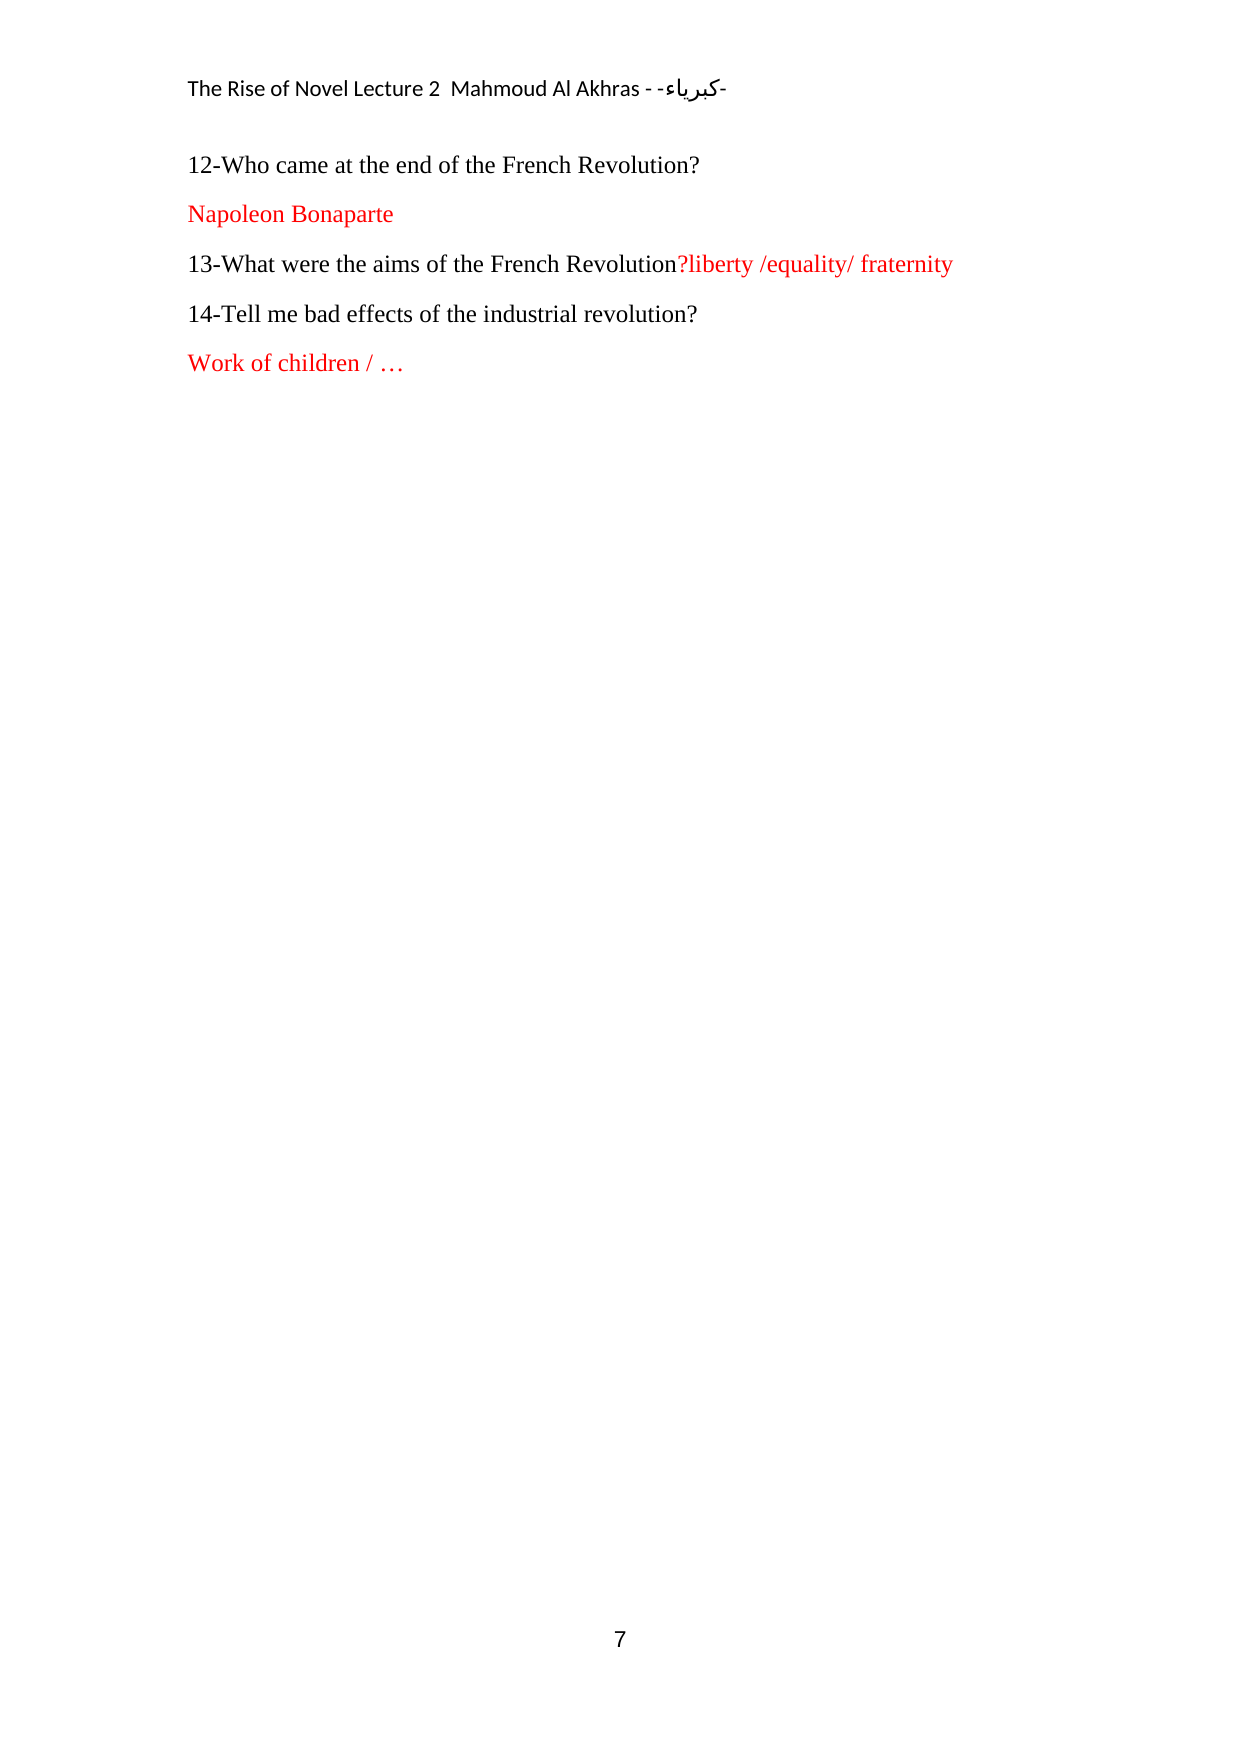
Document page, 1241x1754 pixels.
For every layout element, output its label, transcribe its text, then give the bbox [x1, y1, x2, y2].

text Work of children / … [187, 348, 1053, 377]
text 13-What were the aims of the French Revolution?liberty /equality/ fraternity [187, 249, 1053, 278]
text Napoleon Bonaparte [187, 199, 1053, 228]
text 12-Who came at the end of the French Revolution? [187, 150, 1053, 179]
text 14-Tell me bad effects of the industrial revolution? [187, 299, 1053, 327]
